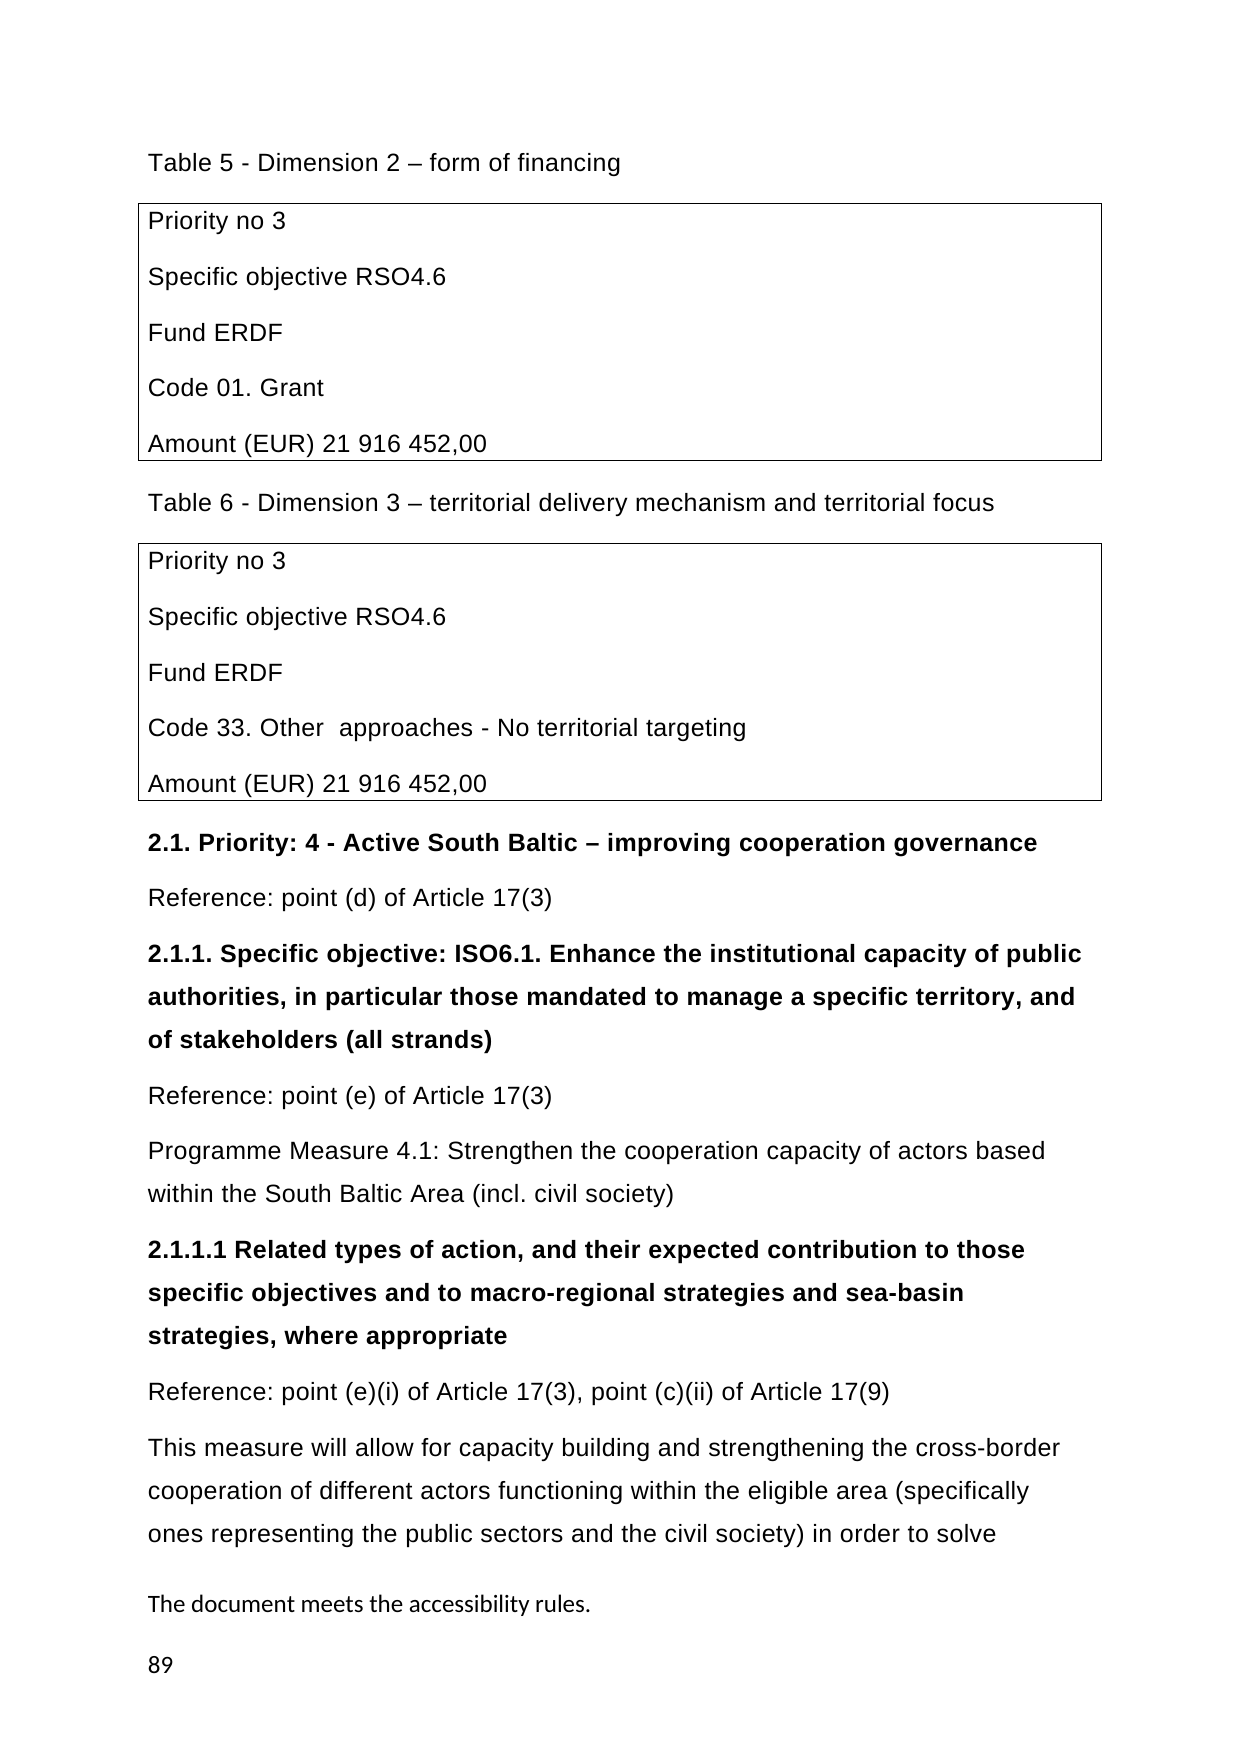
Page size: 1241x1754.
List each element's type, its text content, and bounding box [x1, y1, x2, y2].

text Code 33. Other approaches - No territorial targeting [139, 710, 1101, 742]
text Specific objective RSO4.6 [139, 259, 1101, 291]
subtitle 2.1.1.1 Related types of action, and their expected contribution to those specific objectives and to macro-regional strategies and sea-basin strategies, where appropriate [148, 1235, 1093, 1350]
text Priority no 3 [139, 544, 1101, 575]
text Fund ERDF [139, 654, 1101, 686]
subtitle 2.1.1. Specific objective: ISO6.1. Enhance the institutional capacity of public authorities, in particular those mandated to manage a specific territory, and of stakeholders (all strands) [148, 939, 1093, 1054]
text Fund ERDF [139, 314, 1101, 346]
text Reference: point (e)(i) of Article 17(3), point (c)(ii) of Article 17(9) [148, 1377, 1093, 1406]
text Amount (EUR) 21 916 452,00 [139, 426, 1101, 460]
text Programme Measure 4.1: Strengthen the cooperation capacity of actors based within the South Baltic Area (incl. civil society) [148, 1136, 1093, 1208]
text Amount (EUR) 21 916 452,00 [139, 766, 1101, 800]
text Code 01. Grant [139, 370, 1101, 402]
text Priority no 3 [139, 204, 1101, 235]
text Table 5 - Dimension 2 – form of financing [148, 148, 1093, 176]
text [148, 1433, 1093, 1548]
subtitle 2.1. Priority: 4 - Active South Baltic – improving cooperation governance [148, 828, 1093, 856]
text Specific objective RSO4.6 [139, 599, 1101, 631]
text Table 6 - Dimension 3 – territorial delivery mechanism and territorial focus [148, 488, 1093, 516]
text Reference: point (e) of Article 17(3) [148, 1081, 1093, 1109]
text Reference: point (d) of Article 17(3) [148, 883, 1093, 912]
